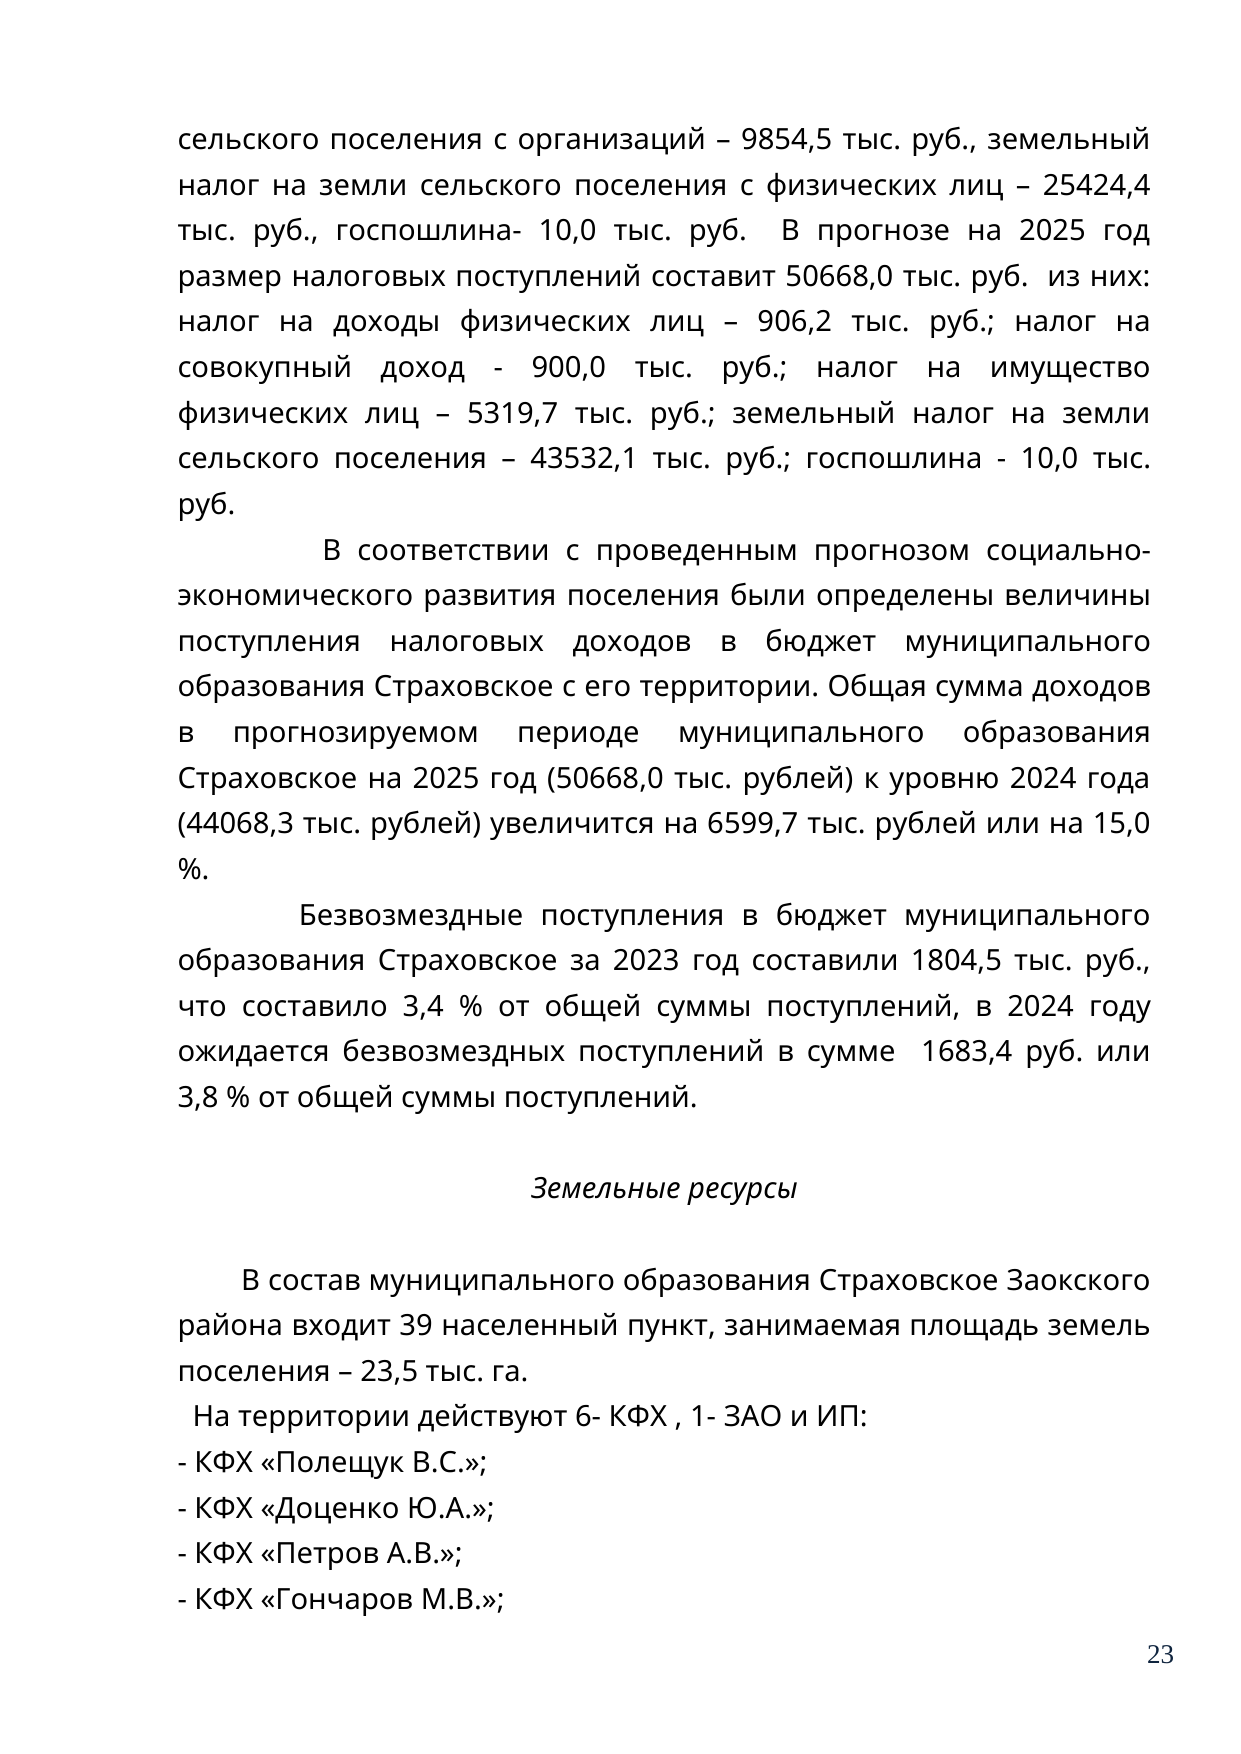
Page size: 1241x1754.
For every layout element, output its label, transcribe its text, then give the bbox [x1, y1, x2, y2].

text Безвозмездные поступления в бюджет муниципального образования Страховское за 2023 год составили 1804,5 тыс. руб., что составило 3,4 % от общей суммы поступлений, в 2024 году ожидается безвозмездных поступлений в сумме 1683,4 руб. или 3,8 % от общей суммы поступлений. [177, 894, 1152, 1116]
text - КФХ «Полещук В.С.»; [177, 1441, 1152, 1481]
text Земельные ресурсы [177, 1167, 1152, 1207]
text В соответствии с проведенным прогнозом социально-экономического развития поселения были определены величины поступления налоговых доходов в бюджет муниципального образования Страховское с его территории. Общая сумма доходов в прогнозируемом периоде муниципального образования Страховское на 2025 год (50668,0 тыс. рублей) к уровню 2024 года (44068,3 тыс. рублей) увеличится на 6599,7 тыс. рублей или на 15,0 %. [177, 529, 1152, 888]
text - КФХ «Петров А.В.»; [177, 1532, 1152, 1572]
text В состав муниципального образования Страховское Заокского района входит 39 населенный пункт, занимаемая площадь земель поселения – 23,5 тыс. га. [177, 1259, 1152, 1390]
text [177, 118, 1152, 523]
text - КФХ «Гончаров М.В.»; [177, 1578, 1152, 1618]
text На территории действуют 6- КФХ , 1- ЗАО и ИП: [177, 1396, 1152, 1435]
text - КФХ «Доценко Ю.А.»; [177, 1487, 1152, 1527]
